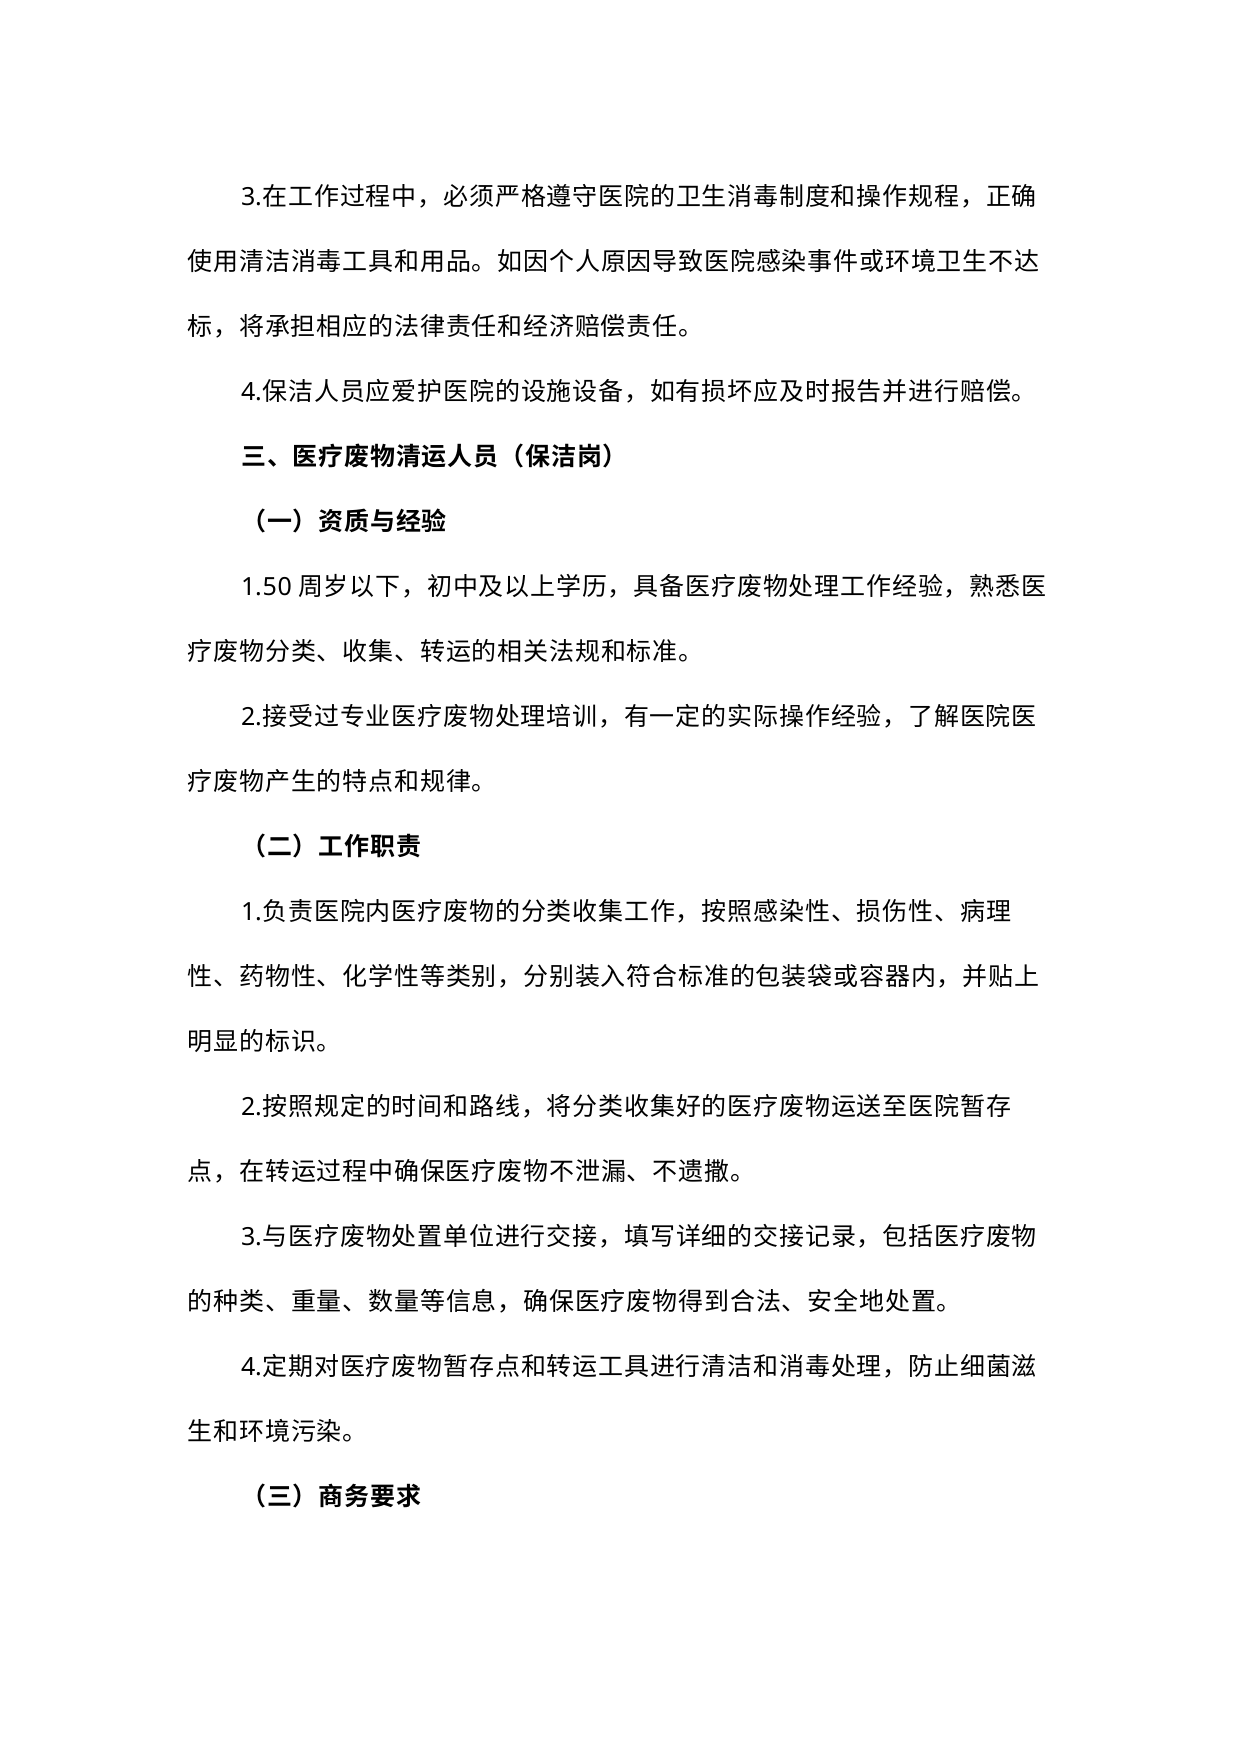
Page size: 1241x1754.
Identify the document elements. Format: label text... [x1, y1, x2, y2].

subtitle （三）商务要求 [187, 1462, 1053, 1527]
list 与医疗废物处置单位进行交接，填写详细的交接记录，包括医疗废物的种类、重量、数量等信息，确保医疗废物得到合法、安全地处置。 [187, 1202, 1053, 1332]
list 在工作过程中，必须严格遵守医院的卫生消毒制度和操作规程，正确使用清洁消毒工具和用品。如因个人原因导致医院感染事件或环境卫生不达标，将承担相应的法律责任和经济赔偿责任。 [187, 162, 1053, 357]
subtitle 三、医疗废物清运人员（保洁岗） [187, 422, 1053, 487]
subtitle （一）资质与经验 [187, 487, 1053, 552]
subtitle （二）工作职责 [187, 812, 1053, 877]
list 定期对医疗废物暂存点和转运工具进行清洁和消毒处理，防止细菌滋生和环境污染。 [187, 1332, 1053, 1462]
list 50周岁以下，初中及以上学历，具备医疗废物处理工作经验，熟悉医疗废物分类、收集、转运的相关法规和标准。 [187, 552, 1053, 682]
list 接受过专业医疗废物处理培训，有一定的实际操作经验，了解医院医疗废物产生的特点和规律。 [187, 682, 1053, 812]
list 保洁人员应爱护医院的设施设备，如有损坏应及时报告并进行赔偿。 [187, 357, 1053, 422]
list 按照规定的时间和路线，将分类收集好的医疗废物运送至医院暂存点，在转运过程中确保医疗废物不泄漏、不遗撒。 [187, 1072, 1053, 1202]
list 负责医院内医疗废物的分类收集工作，按照感染性、损伤性、病理性、药物性、化学性等类别，分别装入符合标准的包装袋或容器内，并贴上明显的标识。 [187, 877, 1053, 1072]
